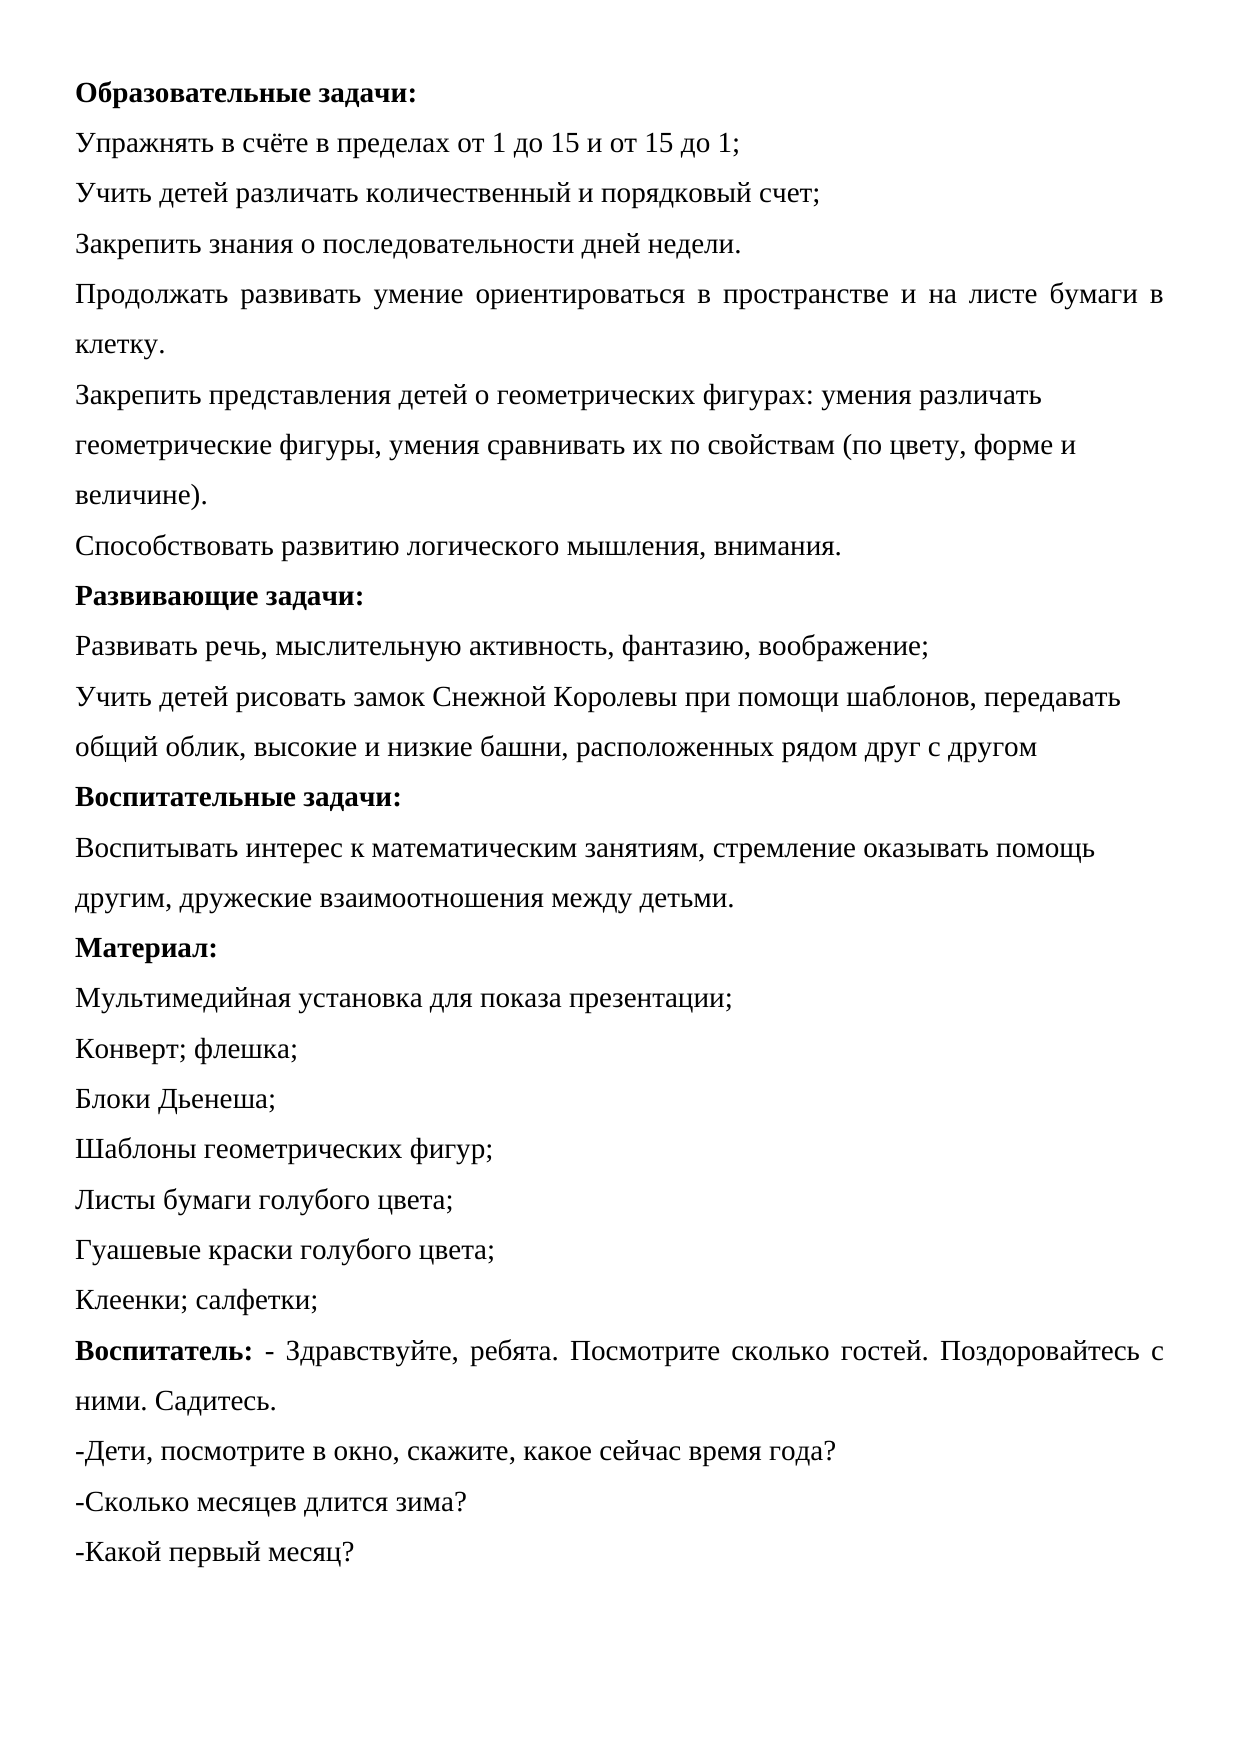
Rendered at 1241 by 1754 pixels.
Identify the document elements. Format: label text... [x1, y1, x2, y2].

text Блоки Дьенеша; [75, 1081, 1165, 1115]
text Учить детей рисовать замок Снежной Королевы при помощи шаблонов, передавать общий облик, высокие и низкие башни, расположенных рядом друг с другом [75, 679, 1165, 763]
text Воспитательные задачи: [75, 779, 1165, 813]
text -Сколько месяцев длится зима? [75, 1484, 1165, 1517]
text -Дети, посмотрите в окно, скажите, какое сейчас время года? [75, 1433, 1165, 1467]
text Гуашевые краски голубого цвета; [75, 1232, 1165, 1266]
text Воспитатель: - Здравствуйте, ребята. Посмотрите сколько гостей. Поздоровайтесь с ними. Садитесь. [75, 1333, 1165, 1417]
text Конверт; флешка; [75, 1031, 1165, 1064]
text Учить детей различать количественный и порядковый счет; [75, 176, 1165, 209]
text Развивающие задачи: [75, 578, 1165, 612]
text Закрепить знания о последовательности дней недели. [75, 226, 1165, 259]
text Упражнять в счёте в пределах от 1 до 15 и от 15 до 1; [75, 125, 1165, 159]
text Развивать речь, мыслительную активность, фантазию, воображение; [75, 628, 1165, 662]
text Материал: [75, 930, 1165, 964]
text Закрепить представления детей о геометрических фигурах: умения различать геометрические фигуры, умения сравнивать их по свойствам (по цвету, форме и величине). [75, 377, 1165, 511]
text Шаблоны геометрических фигур; [75, 1132, 1165, 1165]
text Мультимедийная установка для показа презентации; [75, 981, 1165, 1014]
text Листы бумаги голубого цвета; [75, 1182, 1165, 1215]
text Воспитывать интерес к математическим занятиям, стремление оказывать помощь другим, дружеские взаимоотношения между детьми. [75, 830, 1165, 913]
text Способствовать развитию логического мышления, внимания. [75, 528, 1165, 561]
text -Какой первый месяц? [75, 1534, 1165, 1568]
text Клеенки; салфетки; [75, 1282, 1165, 1316]
text Образовательные задачи: [75, 75, 1165, 108]
text Продолжать развивать умение ориентироваться в пространстве и на листе бумаги в клетку. [75, 276, 1165, 360]
